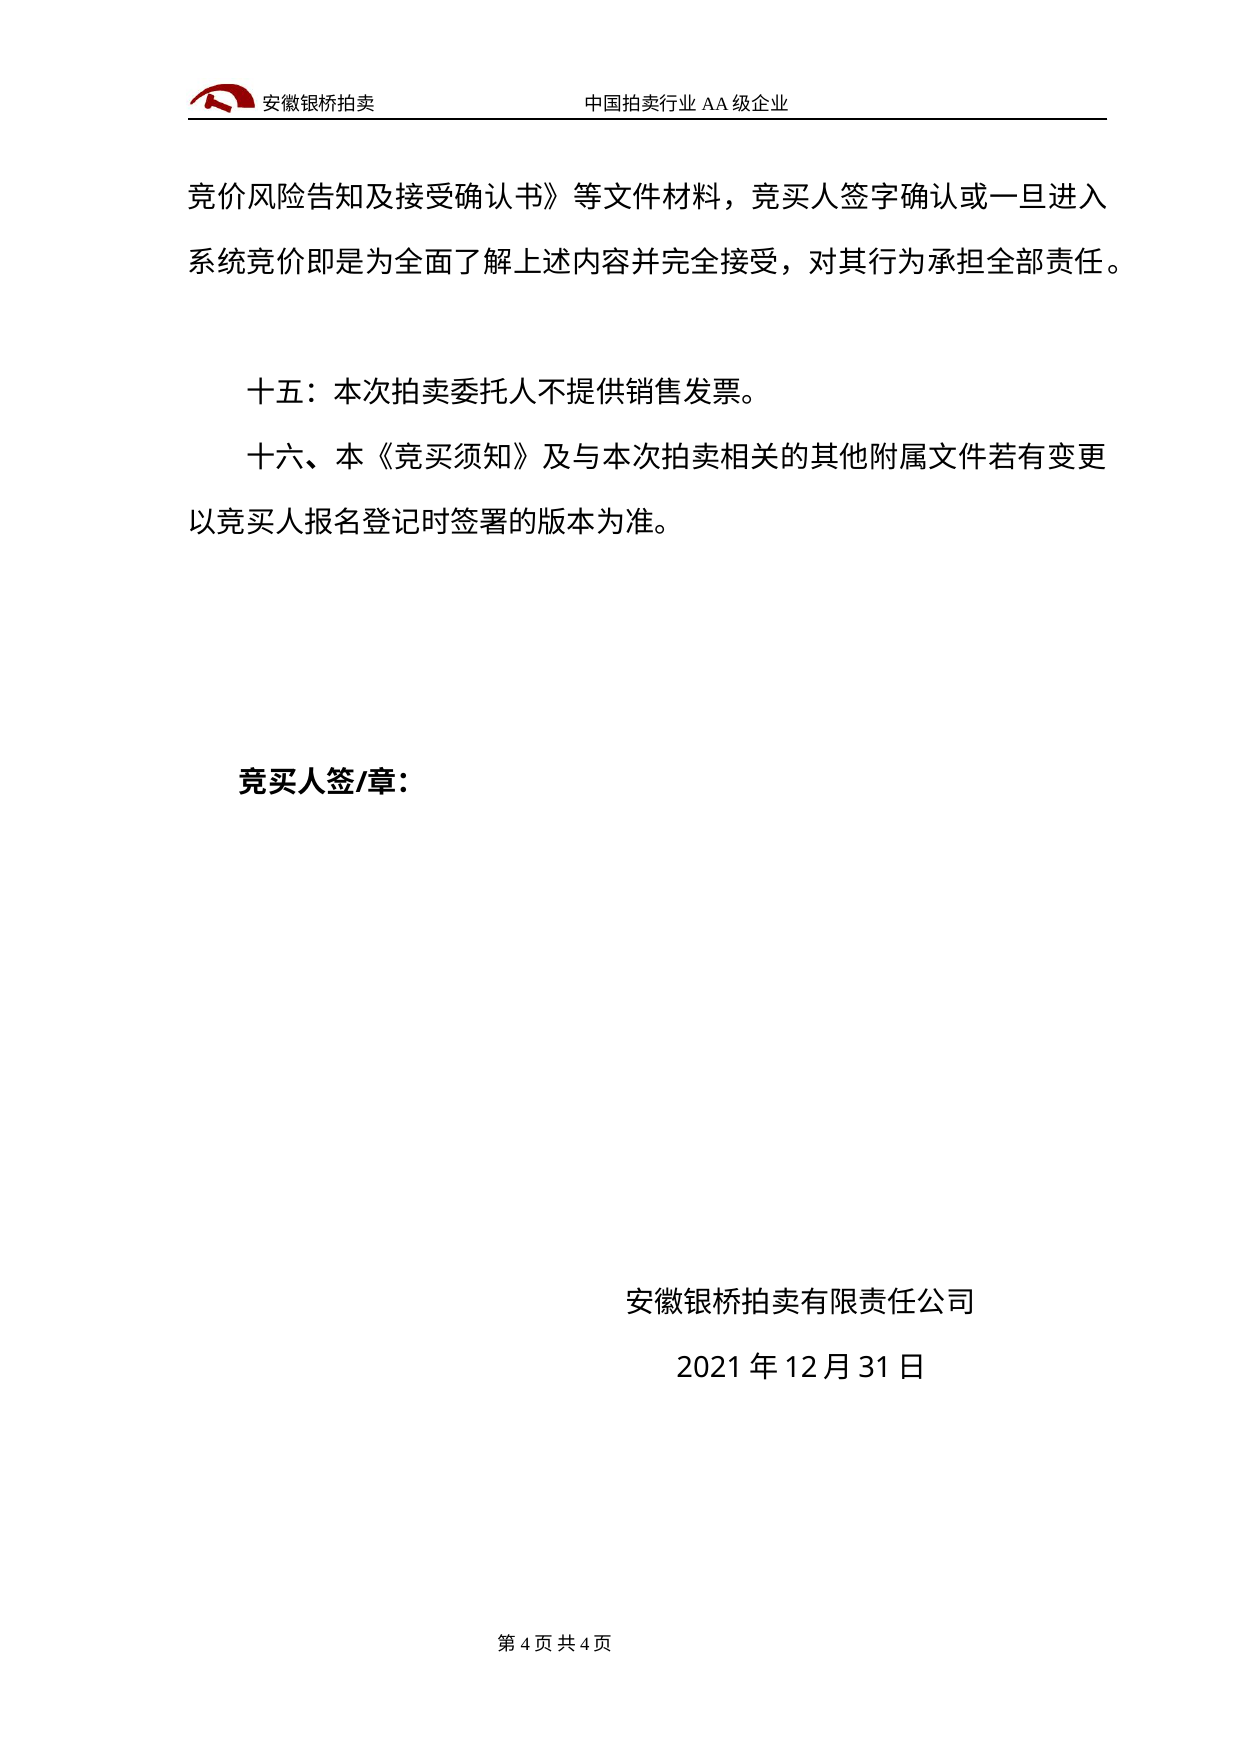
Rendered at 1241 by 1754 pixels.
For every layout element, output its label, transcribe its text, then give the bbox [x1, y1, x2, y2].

text 十五：本次拍卖委托人不提供销售发票。 [187, 357, 1107, 422]
text 十六、本《竞买须知》及与本次拍卖相关的其他附属文件若有变更以竞买人报名登记时签署的版本为准。 [187, 422, 1107, 552]
text 安徽银桥拍卖有限责任公司 [450, 1267, 1057, 1332]
text 竞买人签/章： [187, 747, 1107, 812]
picture [186, 78, 258, 113]
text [187, 162, 1107, 357]
text 2021年12月31日 [187, 1332, 1057, 1397]
